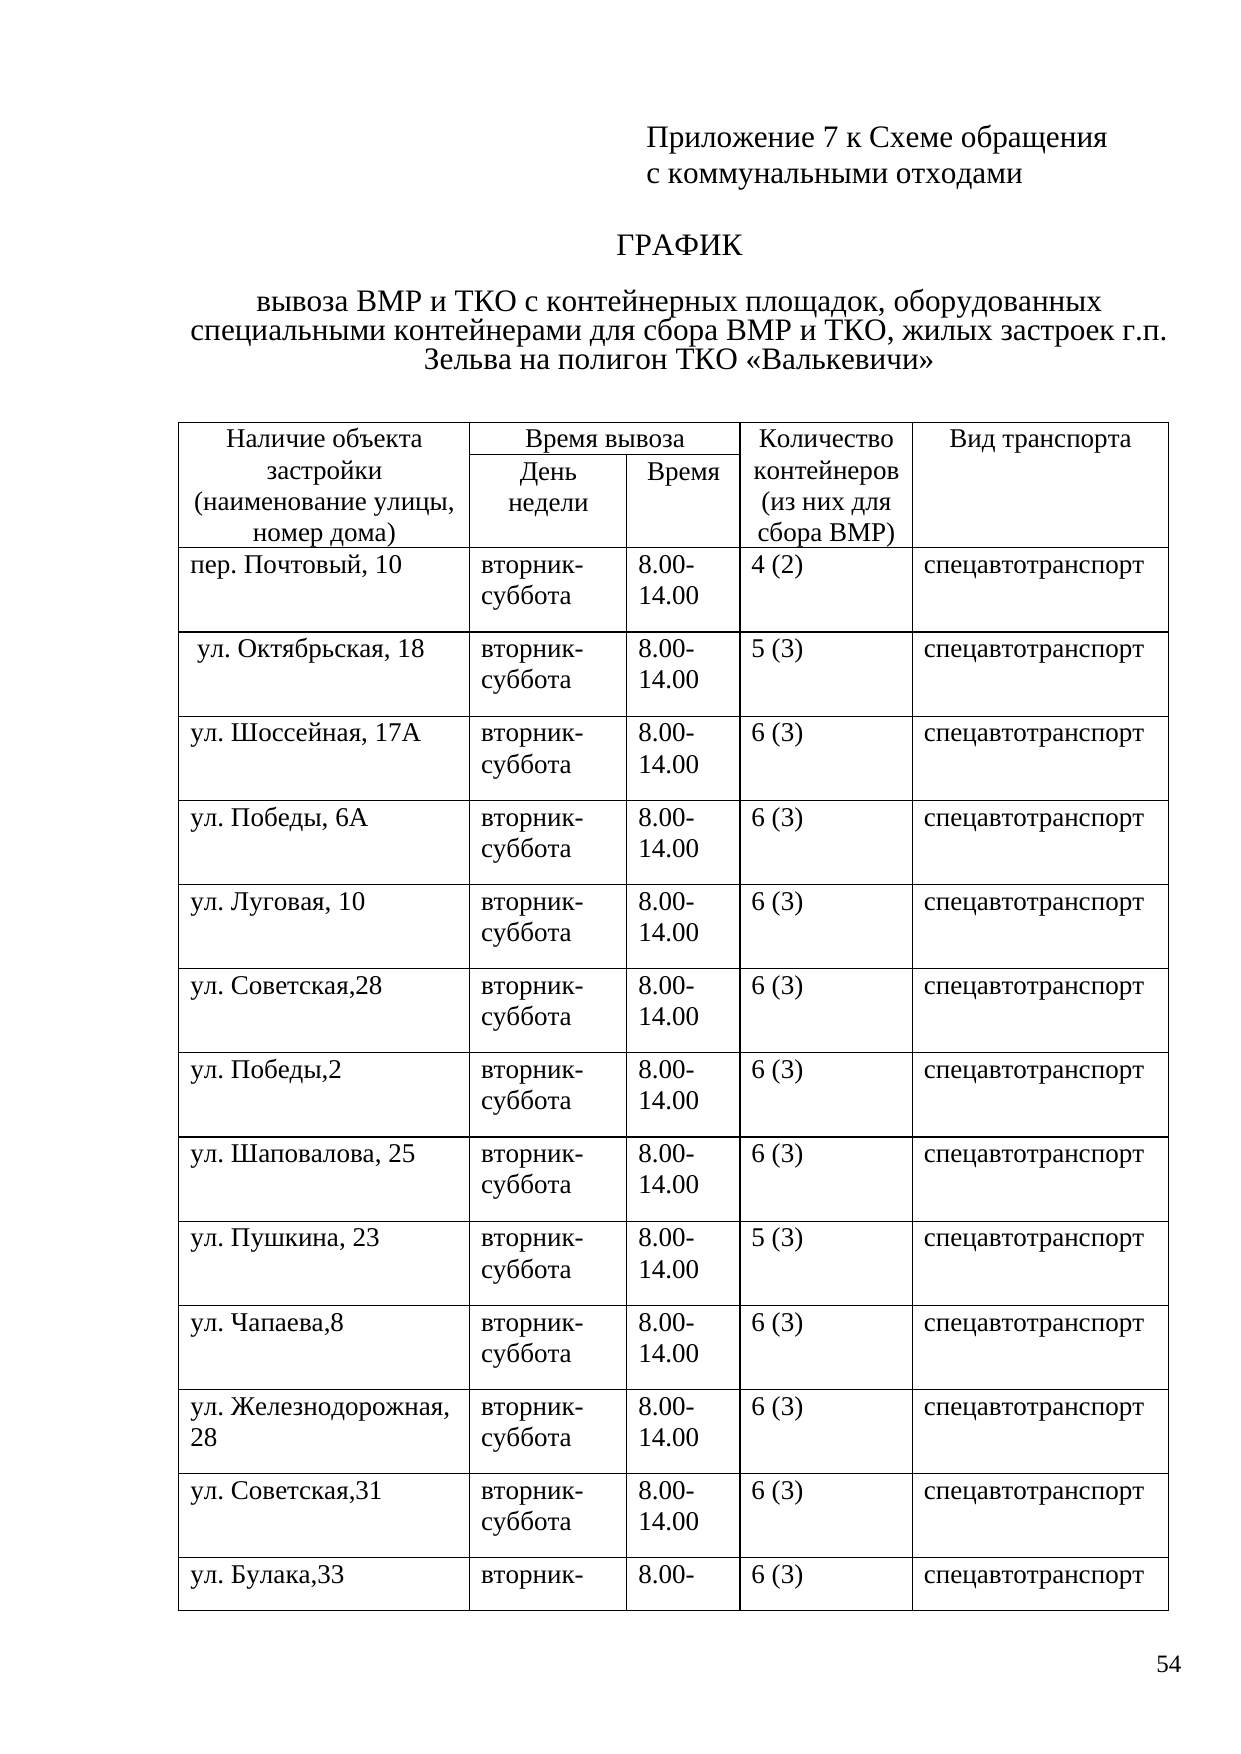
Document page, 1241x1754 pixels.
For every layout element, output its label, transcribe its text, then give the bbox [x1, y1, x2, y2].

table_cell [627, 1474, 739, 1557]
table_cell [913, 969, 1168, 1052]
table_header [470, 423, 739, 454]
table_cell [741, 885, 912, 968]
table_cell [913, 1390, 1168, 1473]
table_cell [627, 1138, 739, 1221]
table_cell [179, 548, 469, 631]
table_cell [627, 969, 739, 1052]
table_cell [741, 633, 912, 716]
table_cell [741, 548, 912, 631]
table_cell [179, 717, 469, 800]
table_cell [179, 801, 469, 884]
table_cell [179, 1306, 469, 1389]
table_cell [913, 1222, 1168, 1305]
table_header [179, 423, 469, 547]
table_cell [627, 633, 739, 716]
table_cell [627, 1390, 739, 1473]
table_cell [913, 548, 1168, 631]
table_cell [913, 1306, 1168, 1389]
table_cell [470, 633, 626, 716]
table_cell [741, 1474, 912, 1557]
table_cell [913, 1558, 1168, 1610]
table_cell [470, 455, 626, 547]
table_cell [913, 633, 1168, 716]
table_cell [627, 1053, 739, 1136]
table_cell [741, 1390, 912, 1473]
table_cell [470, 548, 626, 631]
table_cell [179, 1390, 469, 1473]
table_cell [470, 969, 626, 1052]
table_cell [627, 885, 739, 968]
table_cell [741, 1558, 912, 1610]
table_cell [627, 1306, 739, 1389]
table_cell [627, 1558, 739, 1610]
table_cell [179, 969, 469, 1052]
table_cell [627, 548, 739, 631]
text Приложение 7 к Схеме обращения [646, 118, 1181, 154]
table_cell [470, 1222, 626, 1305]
text вывоза ВМР и ТКО с контейнерных площадок, оборудованных специальными контейнерами для сбора ВМР и ТКО, жилых застроек г.п. Зельва на полигон ТКО «Валькевичи» [177, 288, 1181, 376]
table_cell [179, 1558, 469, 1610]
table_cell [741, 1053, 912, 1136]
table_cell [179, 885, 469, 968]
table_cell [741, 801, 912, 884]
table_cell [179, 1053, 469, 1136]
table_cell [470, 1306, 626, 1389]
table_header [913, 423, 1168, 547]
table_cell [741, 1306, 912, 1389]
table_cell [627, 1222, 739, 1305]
text с коммунальными отходами [646, 154, 1181, 190]
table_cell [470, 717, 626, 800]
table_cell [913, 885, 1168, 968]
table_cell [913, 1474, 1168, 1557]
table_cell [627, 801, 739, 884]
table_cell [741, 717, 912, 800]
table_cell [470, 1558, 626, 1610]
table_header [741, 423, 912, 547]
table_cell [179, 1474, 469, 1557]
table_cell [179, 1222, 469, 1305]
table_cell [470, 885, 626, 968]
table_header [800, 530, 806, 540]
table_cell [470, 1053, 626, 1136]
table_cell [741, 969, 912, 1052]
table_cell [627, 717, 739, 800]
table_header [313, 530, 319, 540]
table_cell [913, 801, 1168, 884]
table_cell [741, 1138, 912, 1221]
text ГРАФИК [177, 226, 1181, 262]
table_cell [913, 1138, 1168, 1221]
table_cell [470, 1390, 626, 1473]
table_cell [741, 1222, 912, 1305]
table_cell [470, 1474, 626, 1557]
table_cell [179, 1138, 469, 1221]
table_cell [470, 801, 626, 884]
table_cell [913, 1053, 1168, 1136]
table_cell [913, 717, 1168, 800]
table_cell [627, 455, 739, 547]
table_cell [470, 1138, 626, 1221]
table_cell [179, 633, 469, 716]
